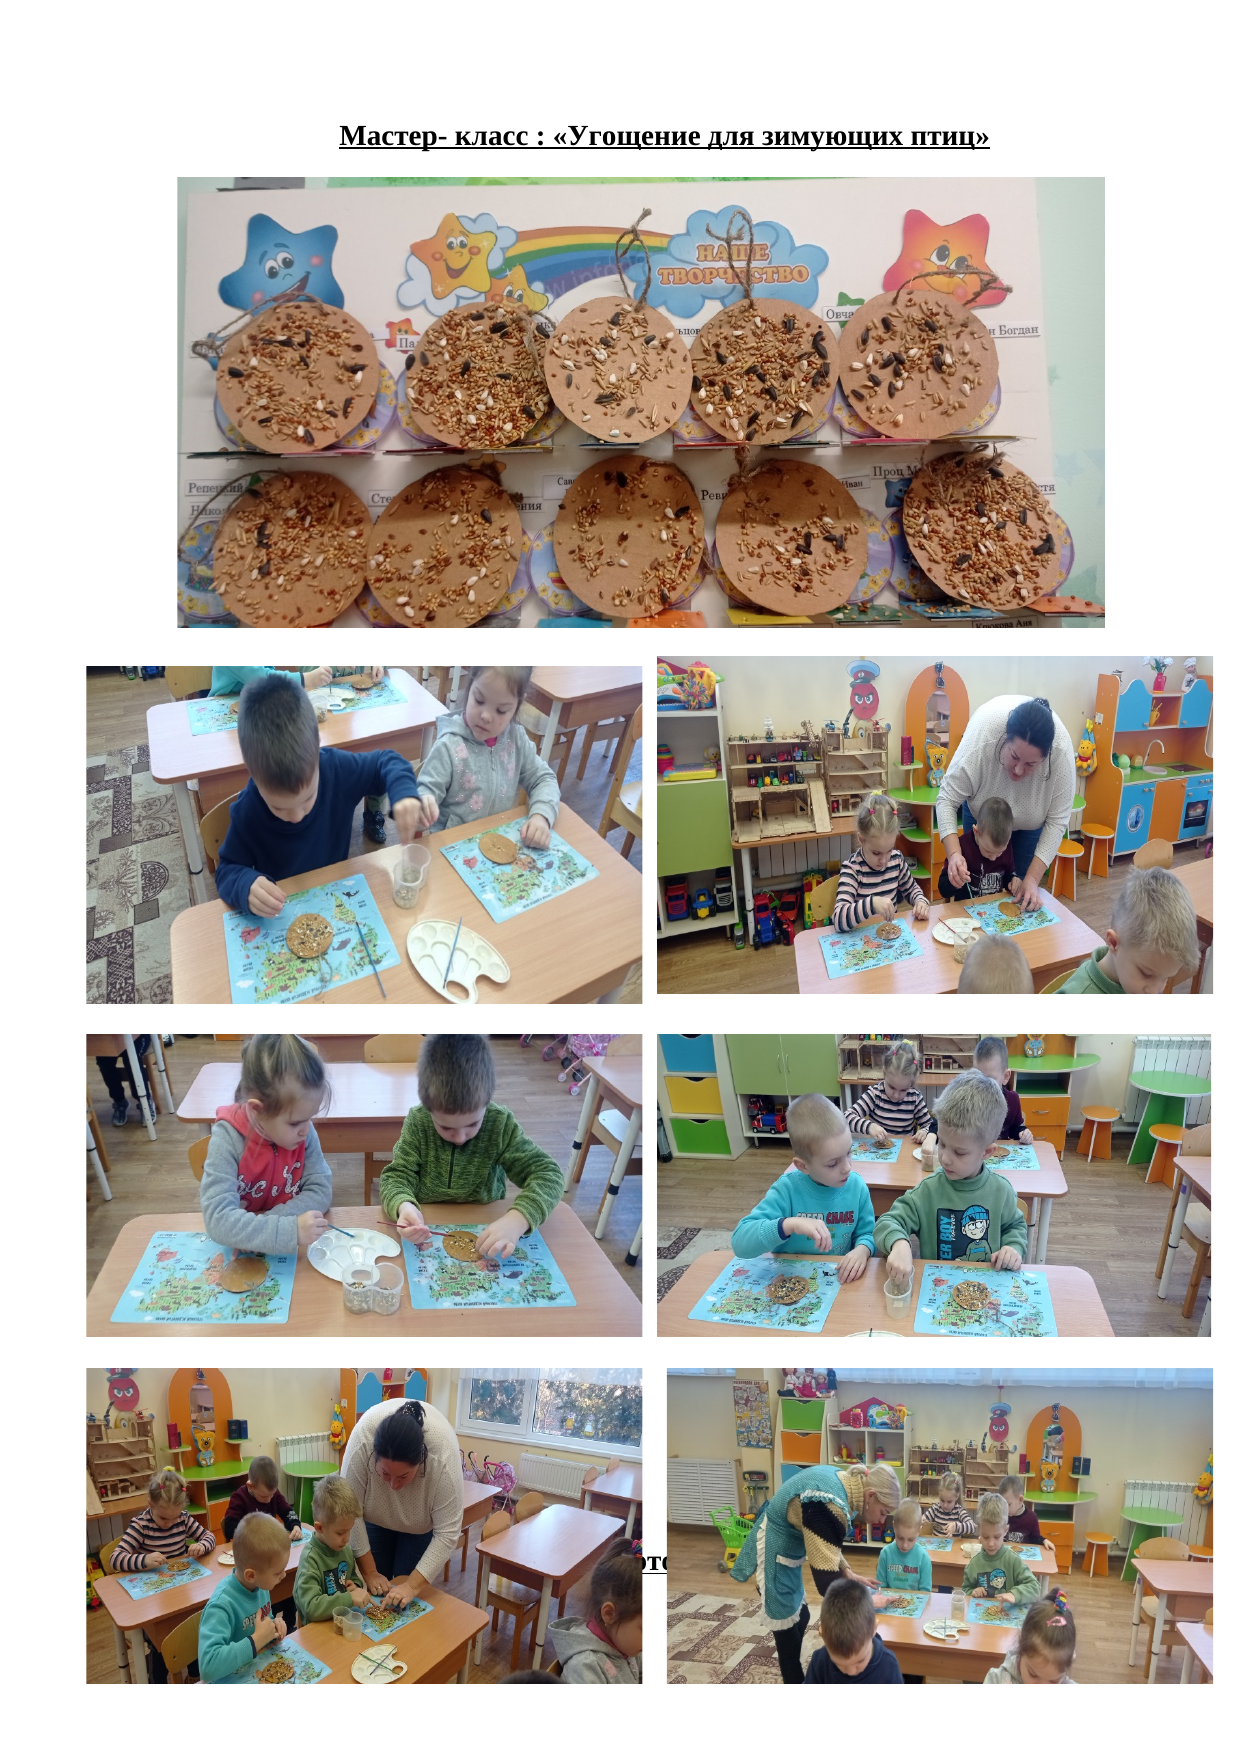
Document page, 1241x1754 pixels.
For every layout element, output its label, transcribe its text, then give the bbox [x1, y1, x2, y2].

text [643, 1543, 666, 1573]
picture [86, 666, 643, 1004]
text Мастер- класс : «Угощение для зимующих птиц» [177, 118, 1152, 152]
picture [86, 1034, 643, 1337]
picture [657, 656, 1214, 994]
picture [666, 1368, 1214, 1684]
picture [657, 1034, 1212, 1337]
picture [86, 1368, 643, 1684]
picture [177, 177, 1105, 628]
